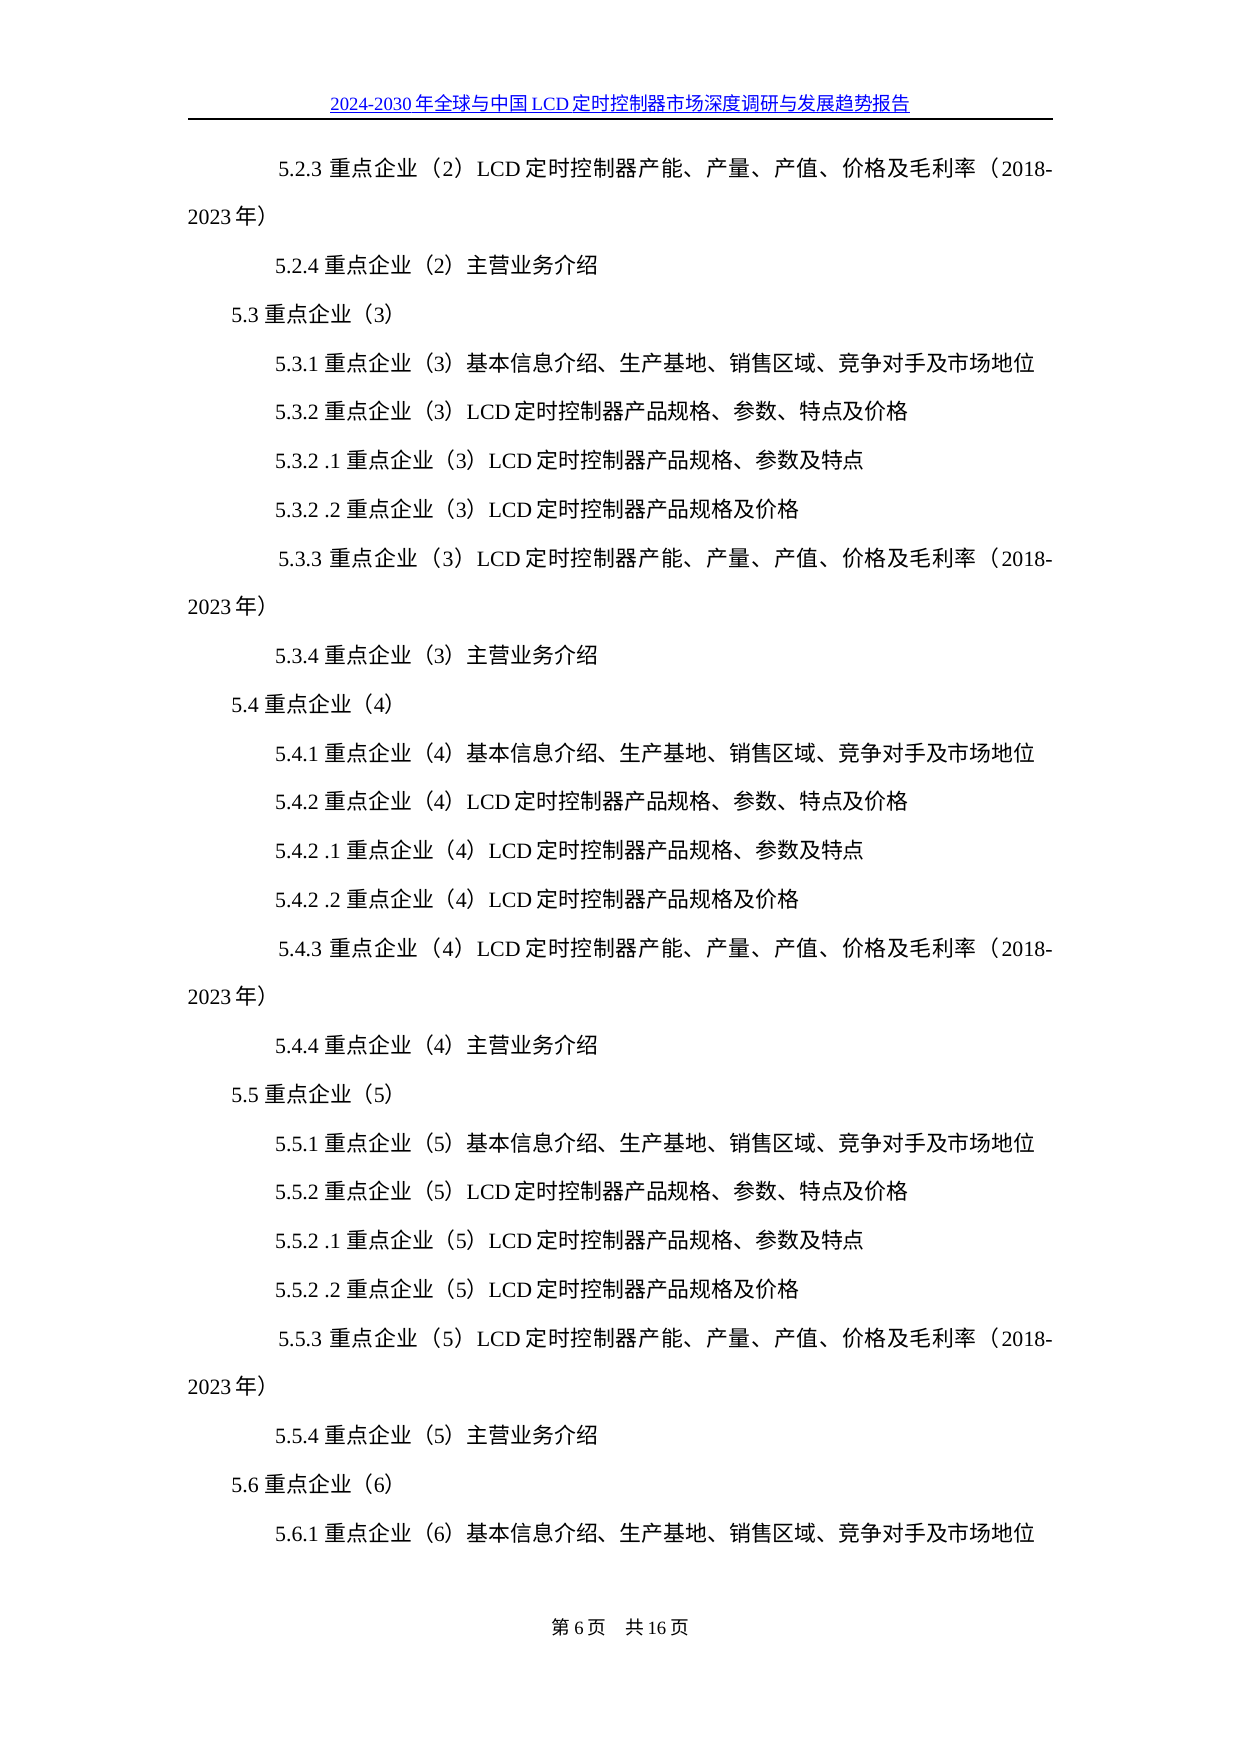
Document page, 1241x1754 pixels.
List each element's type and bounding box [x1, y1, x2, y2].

text [187, 150, 1053, 1548]
